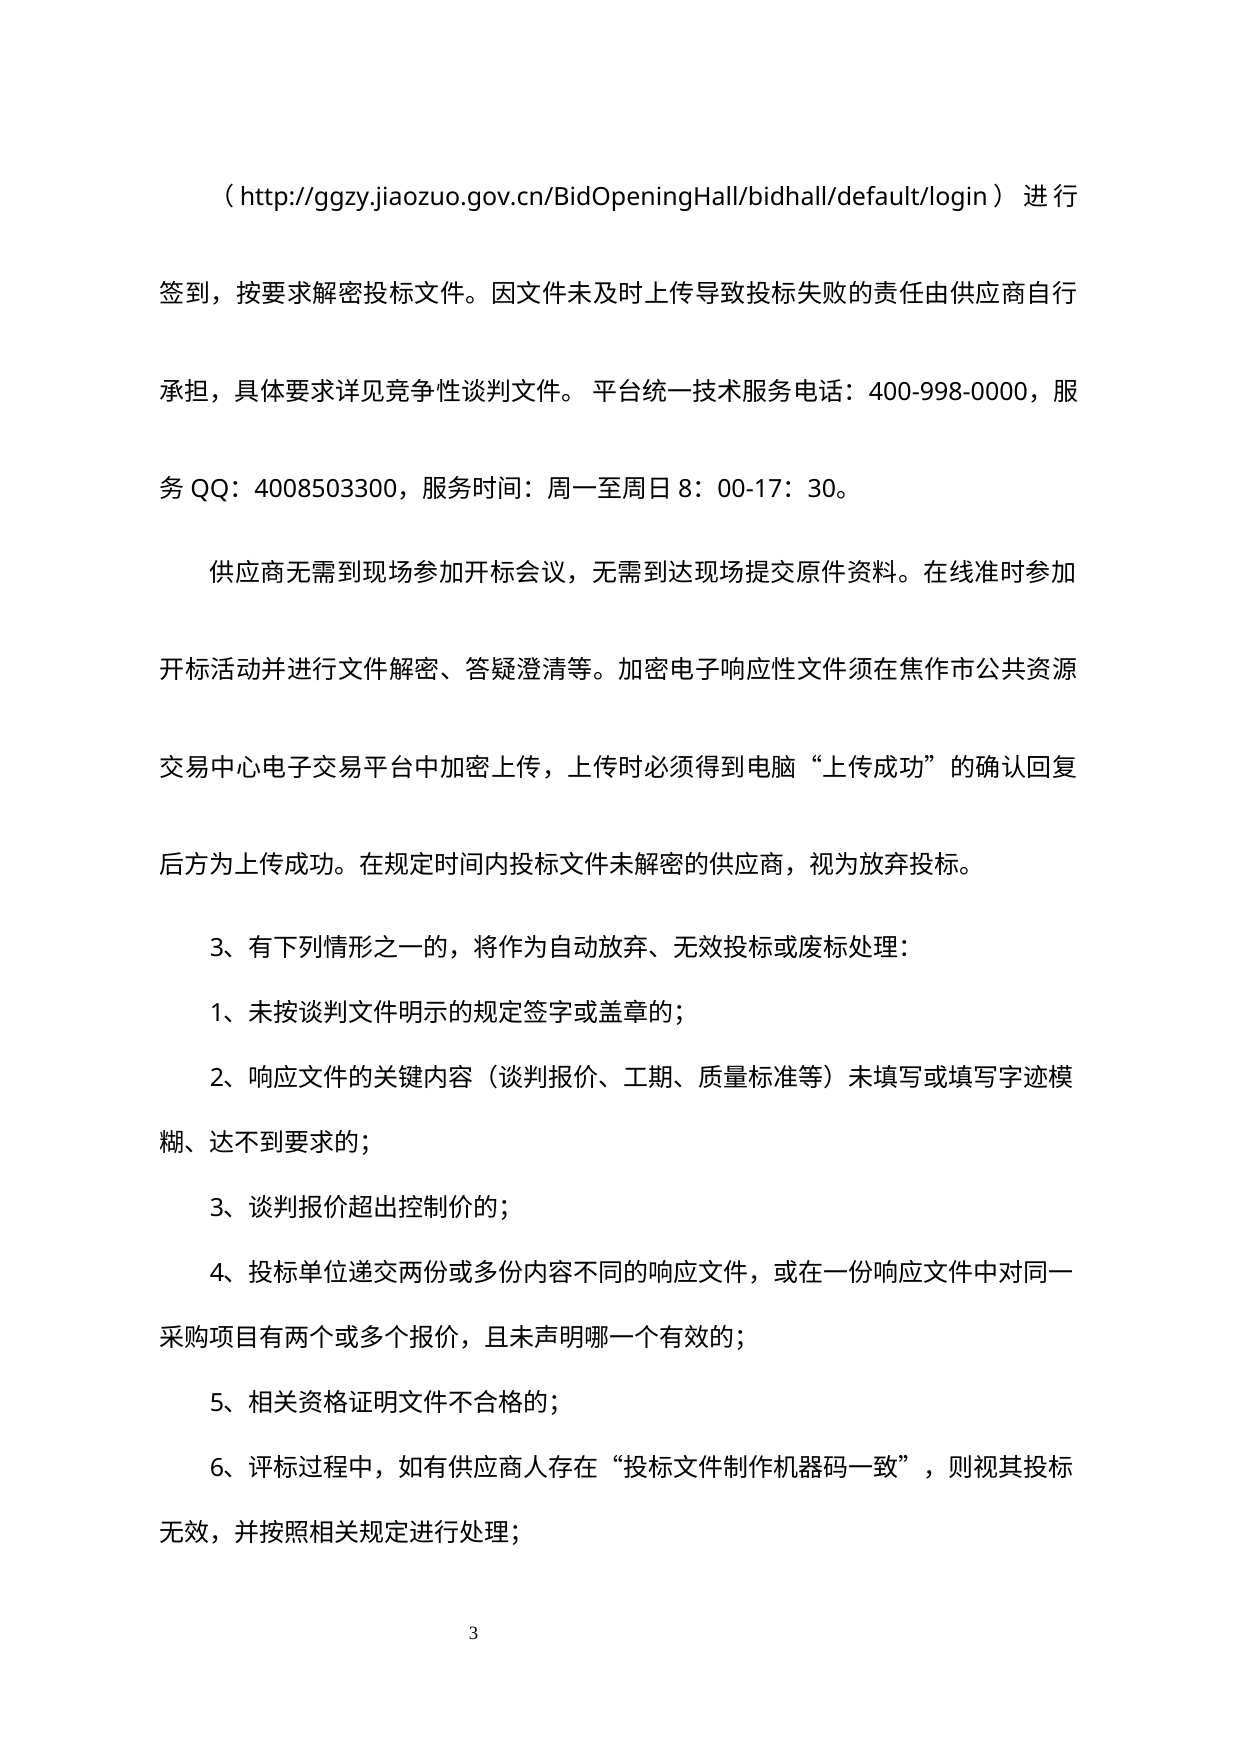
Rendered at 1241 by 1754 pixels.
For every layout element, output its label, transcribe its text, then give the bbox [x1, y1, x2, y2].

text 3、有下列情形之一的，将作为自动放弃、无效投标或废标处理： [159, 913, 1078, 978]
text 1、未按谈判文件明示的规定签字或盖章的； [159, 978, 1078, 1043]
text 4、投标单位递交两份或多份内容不同的响应文件，或在一份响应文件中对同一采购项目有两个或多个报价，且未声明哪一个有效的； [159, 1238, 1078, 1368]
text 3、谈判报价超出控制价的； [159, 1173, 1078, 1238]
text 6、评标过程中，如有供应商人存在“投标文件制作机器码一致”，则视其投标无效，并按照相关规定进行处理； [159, 1433, 1078, 1563]
text （http://ggzy.jiaozuo.gov.cn/BidOpeningHall/bidhall/default/login）进行签到，按要求解密投标文件。因文件未及时上传导致投标失败的责任由供应商自行承担，具体要求详见竞争性谈判文件。 平台统一技术服务电话：400-998-0000，服务 QQ：4008503300，服务时间：周一至周日 8：00-17：30。 [159, 162, 1078, 519]
text 2、响应文件的关键内容（谈判报价、工期、质量标准等）未填写或填写字迹模糊、达不到要求的； [159, 1043, 1078, 1173]
text 5、相关资格证明文件不合格的； [159, 1368, 1078, 1433]
text 供应商无需到现场参加开标会议，无需到达现场提交原件资料。在线准时参加开标活动并进行文件解密、答疑澄清等。加密电子响应性文件须在焦作市公共资源交易中心电子交易平台中加密上传，上传时必须得到电脑“上传成功”的确认回复后方为上传成功。在规定时间内投标文件未解密的供应商，视为放弃投标。 [159, 538, 1078, 895]
